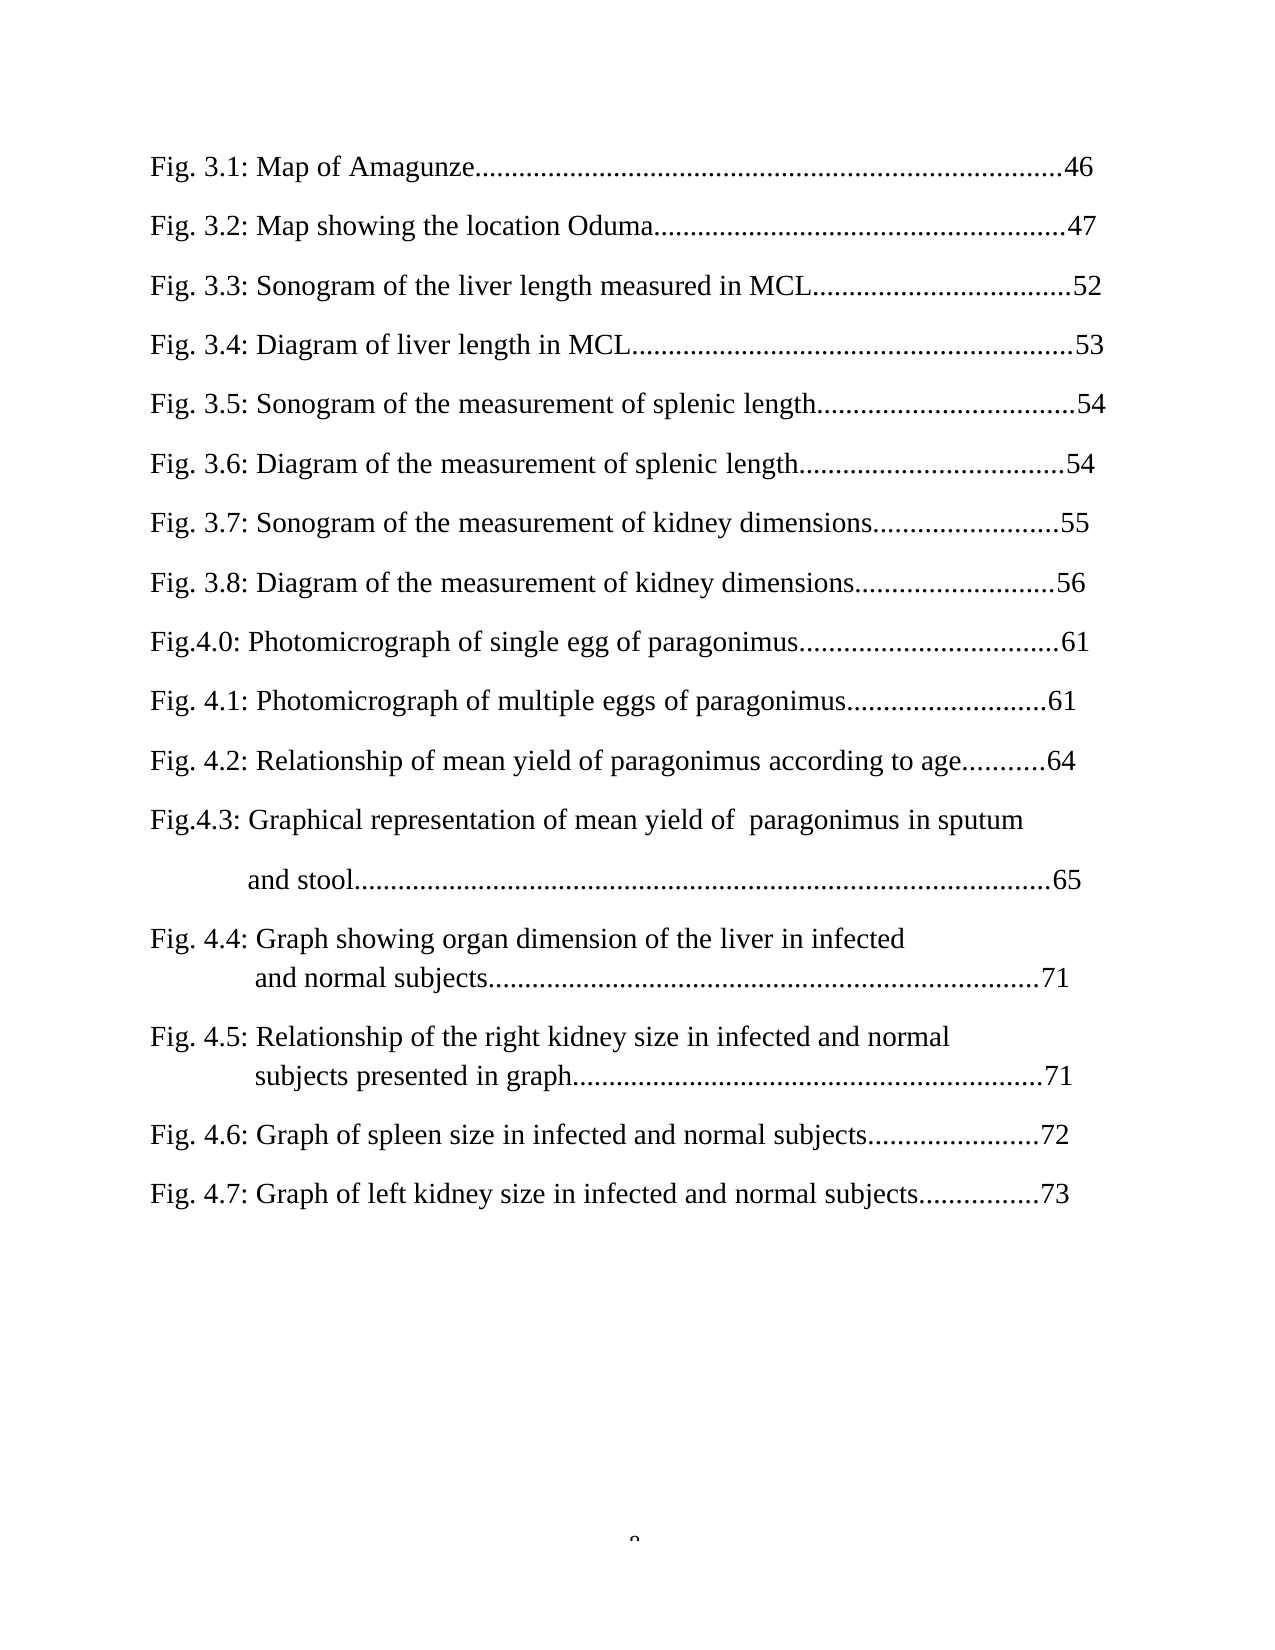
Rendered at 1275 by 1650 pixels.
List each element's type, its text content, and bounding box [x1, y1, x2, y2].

text subjects presented in graph 71 [254, 1058, 1250, 1091]
text Fig.4.0: Photomicrograph of single egg of paragonimus 61 [150, 624, 1250, 657]
text and stool 65 [247, 862, 1250, 895]
text and normal subjects 71 [254, 960, 1250, 993]
text Fig. 4.7: Graph of left kidney size in infected and normal subjects 73 [150, 1176, 1250, 1210]
text Fig. 4.5: Relationship of the right kidney size in infected and normal [150, 1019, 1250, 1053]
text Fig. 3.3: Sonogram of the liver length measured in MCL 52 [150, 268, 1250, 301]
text Fig. 4.1: Photomicrograph of multiple eggs of paragonimus 61 [150, 683, 1250, 717]
text Fig. 3.5: Sonogram of the measurement of splenic length 54 [150, 386, 1250, 420]
text Fig. 4.2: Relationship of mean yield of paragonimus according to age 64 [150, 743, 1250, 776]
text Fig. 4.4: Graph showing organ dimension of the liver in infected [150, 921, 1250, 955]
text Fig. 3.2: Map showing the location Oduma 47 [150, 208, 1250, 242]
text Fig. 3.7: Sonogram of the measurement of kidney dimensions 55 [150, 505, 1250, 539]
text Fig.4.3: Graphical representation of mean yield of paragonimus in sputum [150, 802, 1250, 836]
text Fig. 3.4: Diagram of liver length in MCL 53 [150, 327, 1250, 360]
text Fig. 4.6: Graph of spleen size in infected and normal subjects 72 [150, 1117, 1250, 1150]
text Fig. 3.6: Diagram of the measurement of splenic length 54 [150, 446, 1250, 479]
text Fig. 3.8: Diagram of the measurement of kidney dimensions 56 [150, 565, 1250, 598]
text Fig. 3.1: Map of Amagunze 46 [150, 149, 1250, 182]
